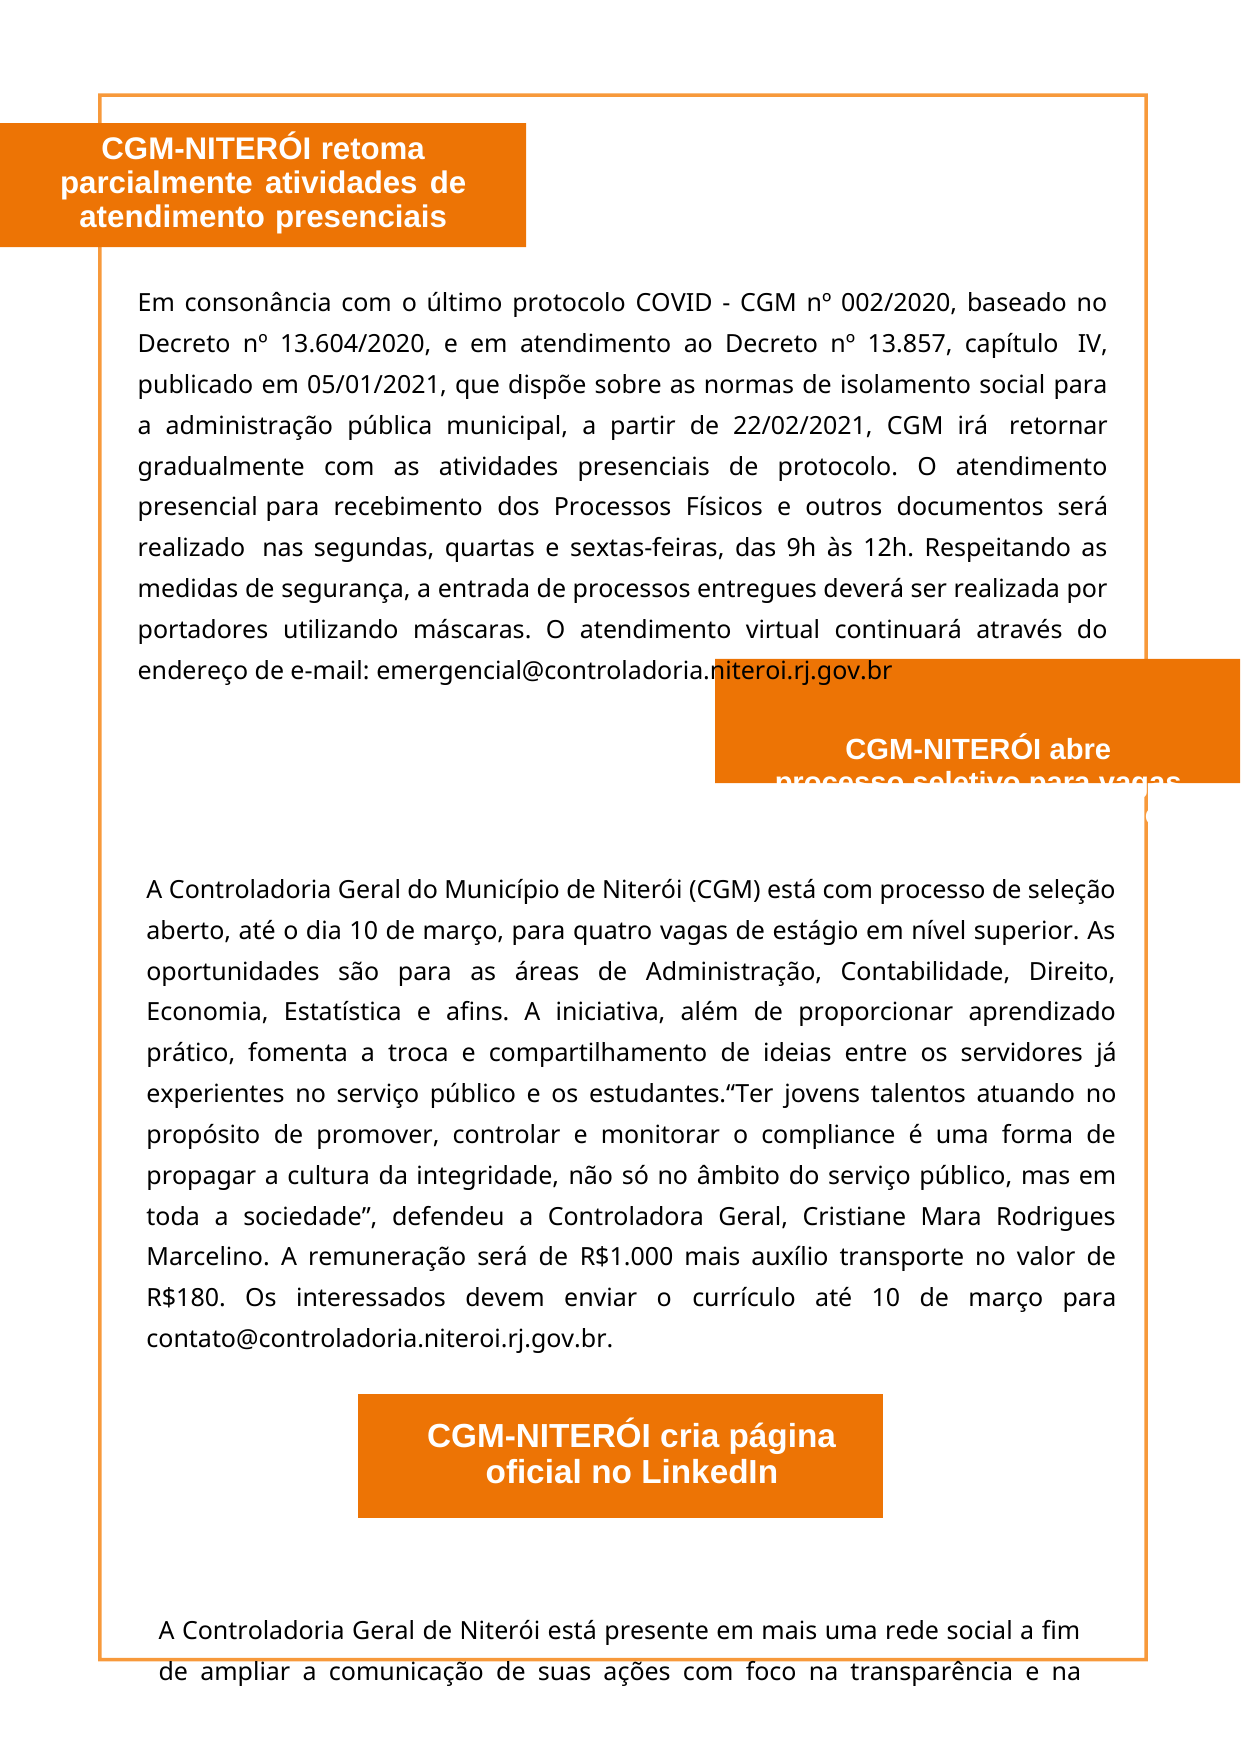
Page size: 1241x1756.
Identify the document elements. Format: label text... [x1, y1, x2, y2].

text Em consonância com o último protocolo COVID - CGM nº 002/2020, baseado no Decreto nº 13.604/2020, e em atendimento ao Decreto nº 13.857, capítulo IV, publicado em 05/01/2021, que dispõe sobre as normas de isolamento social para a administração pública municipal, a partir de 22/02/2021, CGM irá retornar gradualmente com as atividades presenciais de protocolo. O atendimento presencial para recebimento dos Processos Físicos e outros documentos será realizado nas segundas, quartas e sextas-feiras, das 9h às 12h. Respeitando as medidas de segurança, a entrada de processos entregues deverá ser realizada por portadores utilizando máscaras. O atendimento virtual continuará através do endereço de e-mail: emergencial@controladoria.niteroi.rj.gov.br [137, 285, 1108, 686]
subtitle CGM-NITERÓI abre [824, 730, 1131, 767]
text A Controladoria Geral do Município de Niterói (CGM) está com processo de seleção aberto, até o dia 10 de março, para quatro vagas de estágio em nível superior. As oportunidades são para as áreas de Administração, Contabilidade, Direito, Economia, Estatística e afins. A iniciativa, além de proporcionar aprendizado prático, fomenta a troca e compartilhamento de ideias entre os servidores já experientes no serviço público e os estudantes.“Ter jovens talentos atuando no propósito de promover, controlar e monitorar o compliance é uma forma de propagar a cultura da integridade, não só no âmbito do serviço público, mas em toda a sociedade”, defendeu a Controladora Geral, Cristiane Mara Rodrigues Marcelino. A remuneração será de R$1.000 mais auxílio transporte no valor de R$180. Os interessados devem enviar o currículo até 10 de março para contato@controladoria.niteroi.rj.gov.br. [146, 871, 1117, 1355]
text processo seletivo para vagas de estágio em níbel superior [772, 768, 1184, 830]
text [158, 1613, 1082, 1688]
text CGM-NITERÓI retoma parcialmente atividades de atendimento presenciais [59, 132, 467, 234]
